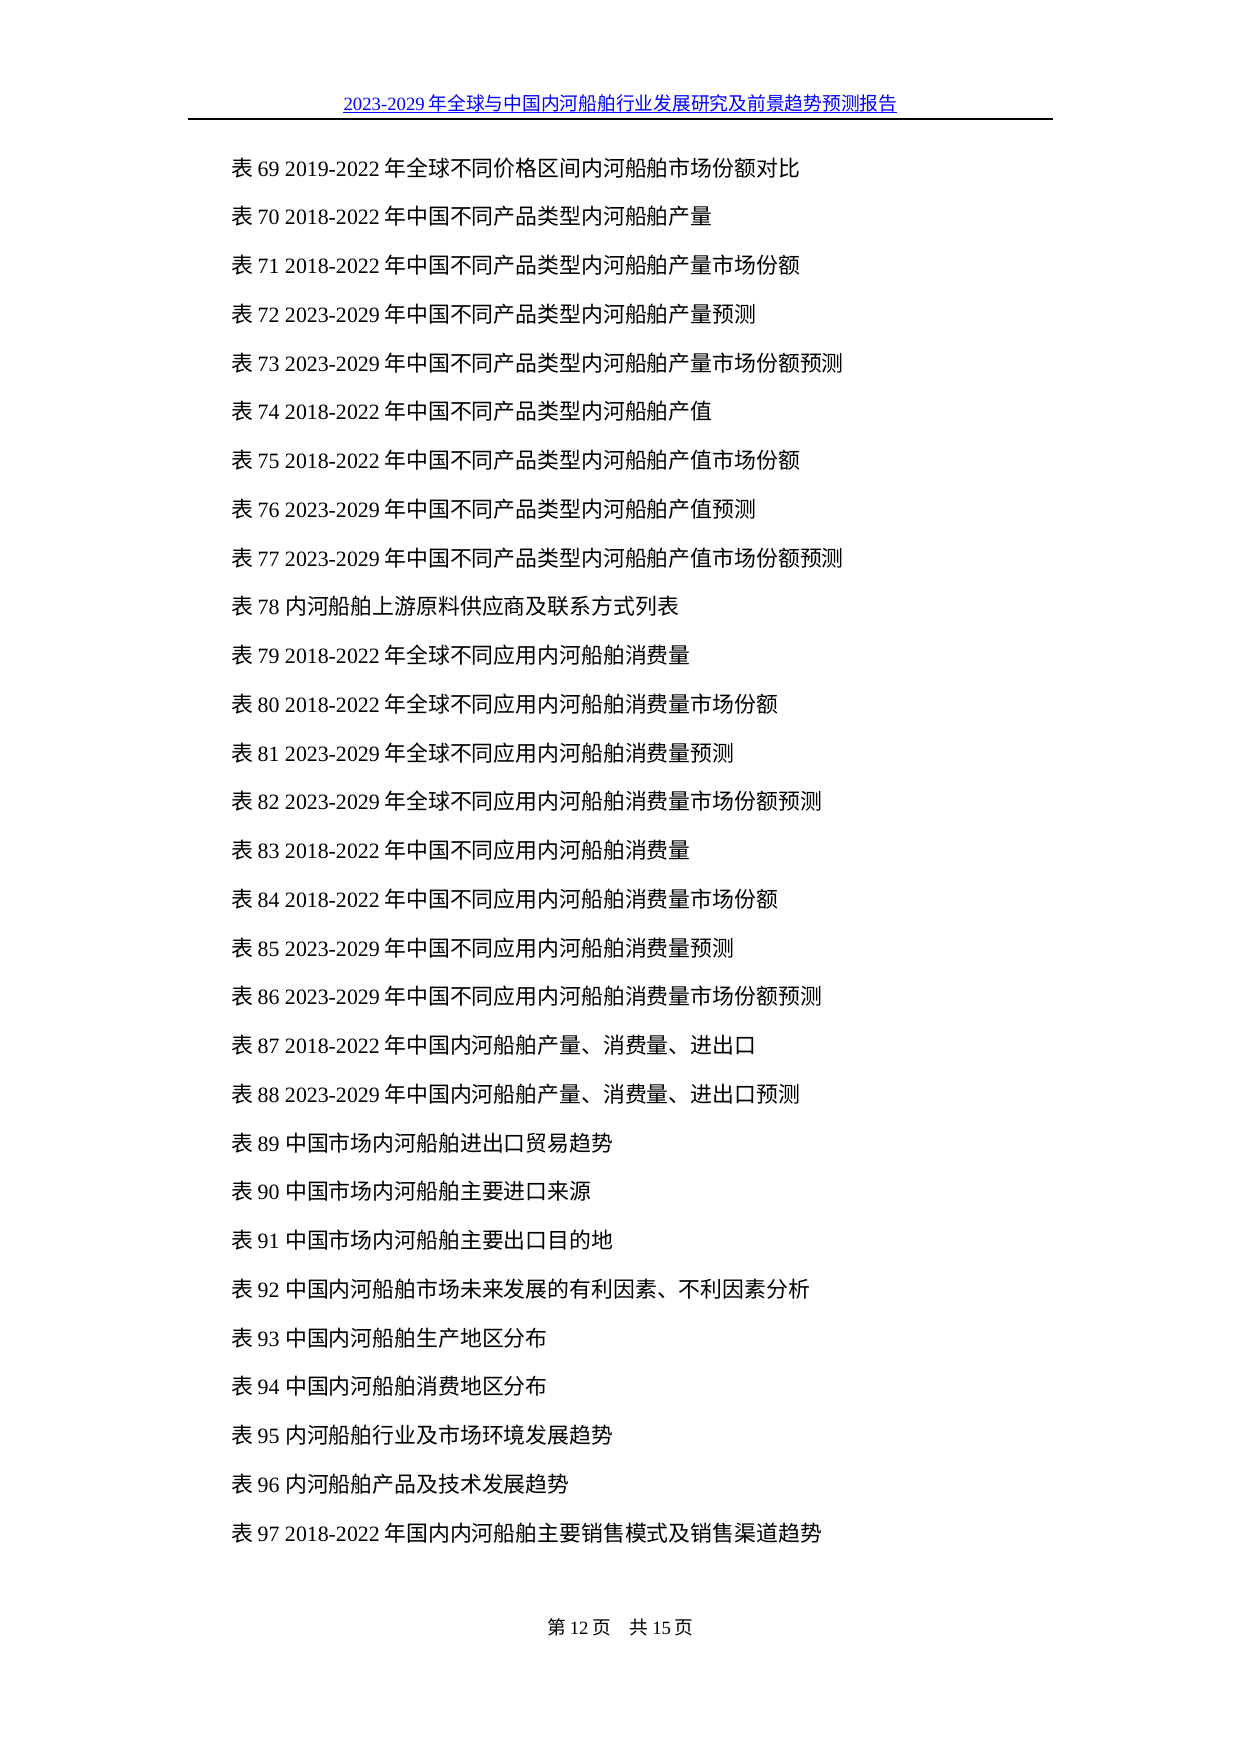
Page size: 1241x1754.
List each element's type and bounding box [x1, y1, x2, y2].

text [187, 150, 1053, 1548]
